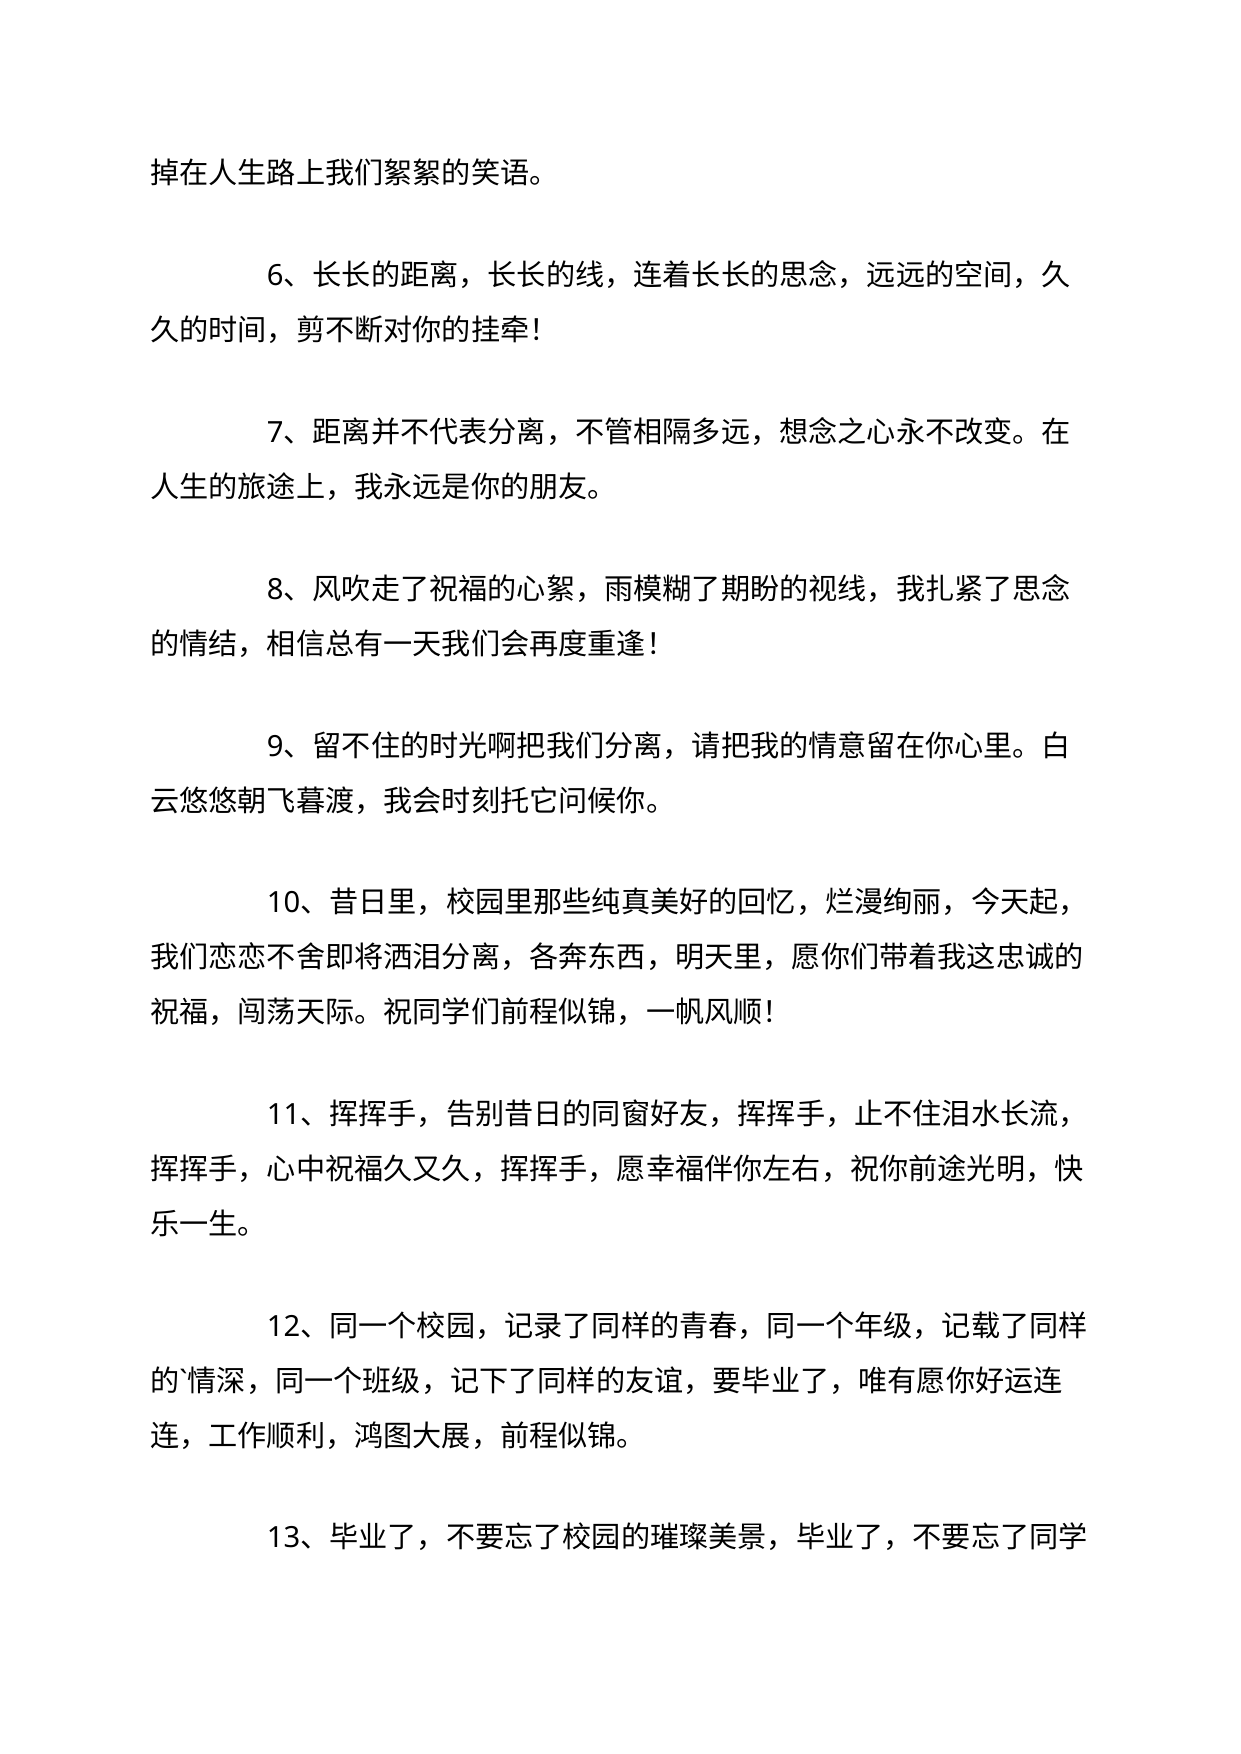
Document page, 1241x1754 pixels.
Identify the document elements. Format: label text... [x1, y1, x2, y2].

text 12、同一个校园，记录了同样的青春，同一个年级，记载了同样的`情深，同一个班级，记下了同样的友谊，要毕业了，唯有愿你好运连连，工作顺利，鸿图大展，前程似锦。 [150, 1302, 1090, 1454]
text 10、昔日里，校园里那些纯真美好的回忆，烂漫绚丽，今天起，我们恋恋不舍即将洒泪分离，各奔东西，明天里，愿你们带着我这忠诚的祝福，闯荡天际。祝同学们前程似锦，一帆风顺！ [150, 879, 1090, 1031]
text 9、留不住的时光啊把我们分离，请把我的情意留在你心里。白云悠悠朝飞暮渡，我会时刻托它问候你。 [150, 722, 1090, 819]
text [150, 1514, 1090, 1556]
text 7、距离并不代表分离，不管相隔多远，想念之心永不改变。在人生的旅途上，我永远是你的朋友。 [150, 408, 1090, 506]
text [150, 150, 1090, 192]
text 6、长长的距离，长长的线，连着长长的思念，远远的空间，久久的时间，剪不断对你的挂牵！ [150, 252, 1090, 349]
text 11、挥挥手，告别昔日的同窗好友，挥挥手，止不住泪水长流，挥挥手，心中祝福久又久，挥挥手，愿幸福伴你左右，祝你前途光明，快乐一生。 [150, 1091, 1090, 1243]
text 8、风吹走了祝福的心絮，雨模糊了期盼的视线，我扎紧了思念的情结，相信总有一天我们会再度重逢！ [150, 565, 1090, 663]
